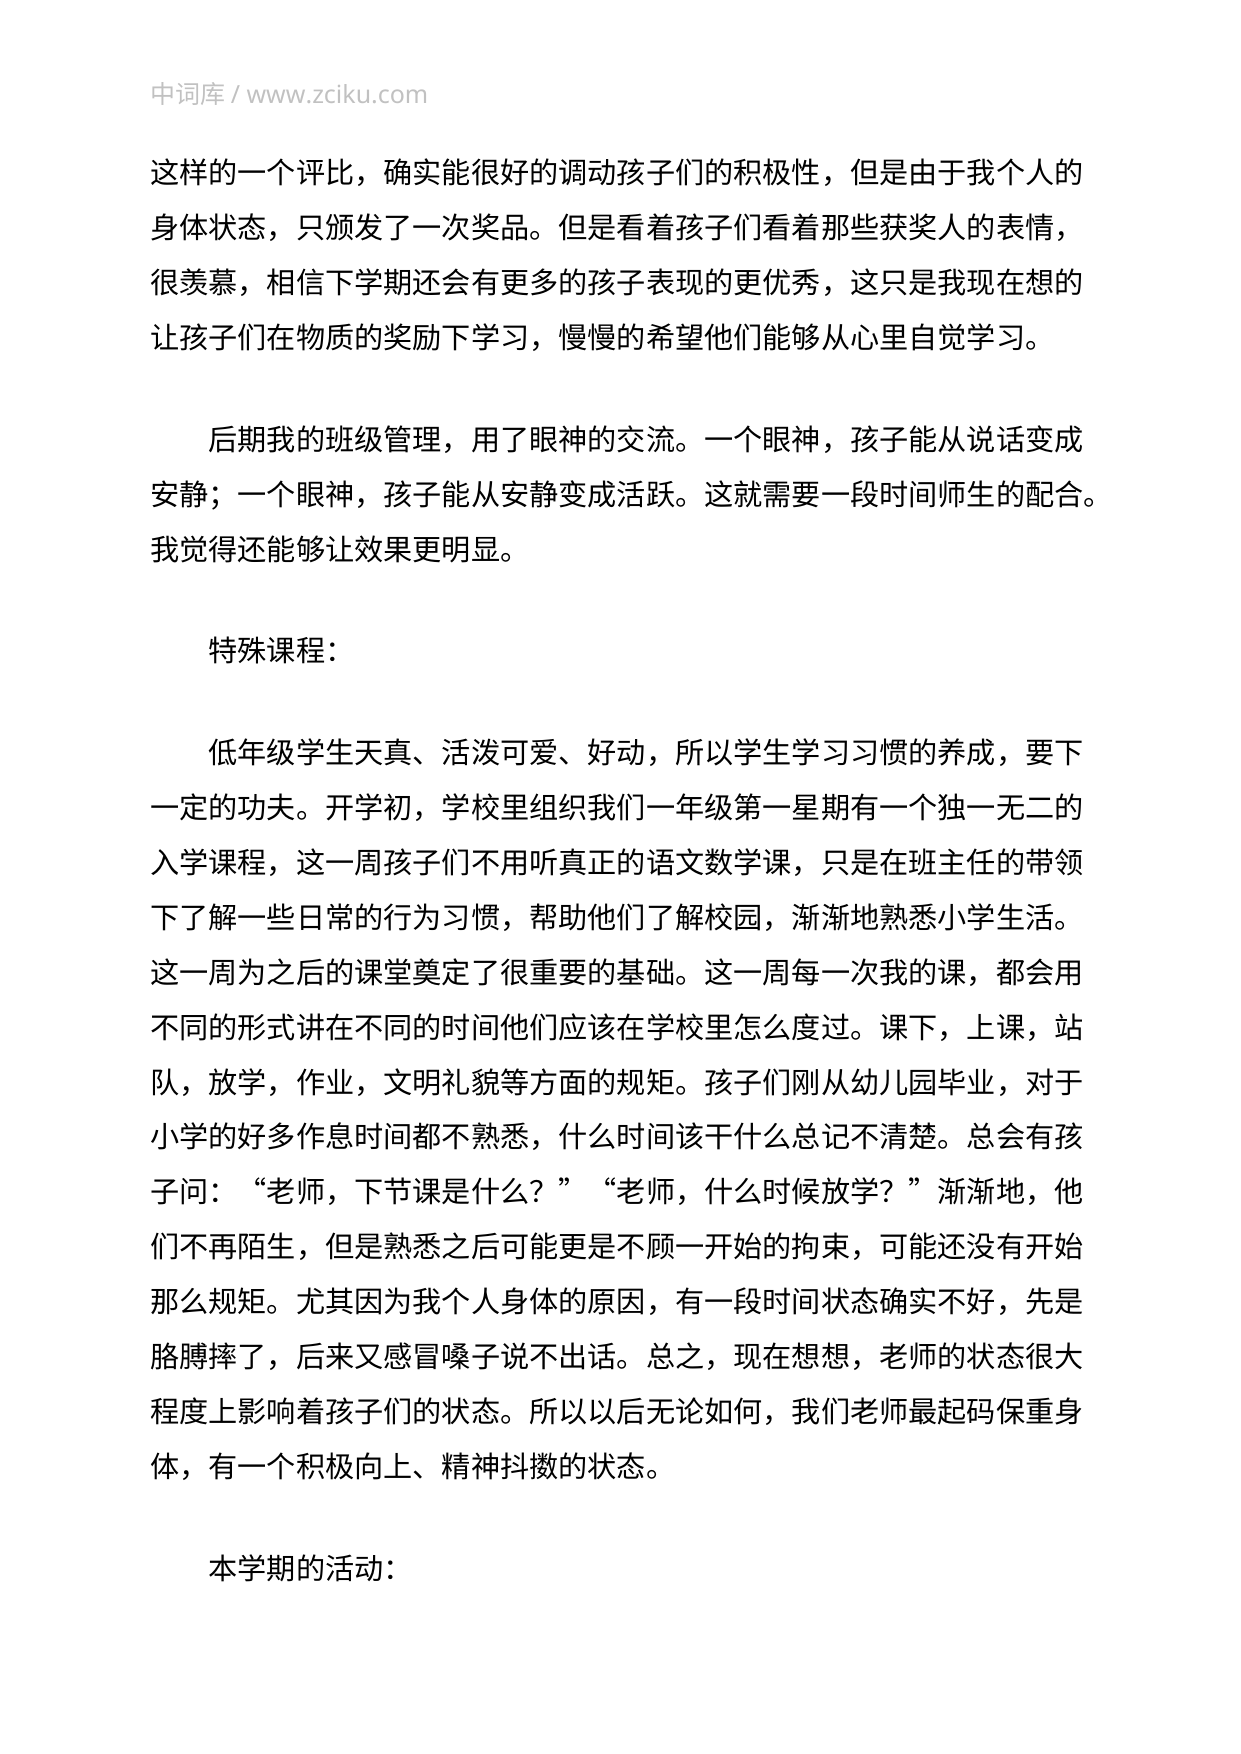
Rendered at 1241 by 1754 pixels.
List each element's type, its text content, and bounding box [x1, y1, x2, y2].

text 本学期的活动： [150, 1545, 1090, 1587]
text 后期我的班级管理，用了眼神的交流。一个眼神，孩子能从说话变成安静；一个眼神，孩子能从安静变成活跃。这就需要一段时间师生的配合。我觉得还能够让效果更明显。 [150, 416, 1090, 568]
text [150, 150, 1090, 357]
text 低年级学生天真、活泼可爱、好动，所以学生学习习惯的养成，要下一定的功夫。开学初，学校里组织我们一年级第一星期有一个独一无二的入学课程，这一周孩子们不用听真正的语文数学课，只是在班主任的带领下了解一些日常的行为习惯，帮助他们了解校园，渐渐地熟悉小学生活。这一周为之后的课堂奠定了很重要的基础。这一周每一次我的课，都会用不同的形式讲在不同的时间他们应该在学校里怎么度过。课下，上课，站队，放学，作业，文明礼貌等方面的规矩。孩子们刚从幼儿园毕业，对于小学的好多作息时间都不熟悉，什么时间该干什么总记不清楚。总会有孩子问：“老师，下节课是什么？”“老师，什么时候放学？”渐渐地，他们不再陌生，但是熟悉之后可能更是不顾一开始的拘束，可能还没有开始那么规矩。尤其因为我个人身体的原因，有一段时间状态确实不好，先是胳膊摔了，后来又感冒嗓子说不出话。总之，现在想想，老师的状态很大程度上影响着孩子们的状态。所以以后无论如何，我们老师最起码保重身体，有一个积极向上、精神抖擞的状态。 [150, 730, 1090, 1486]
text 特殊课程： [150, 628, 1090, 670]
